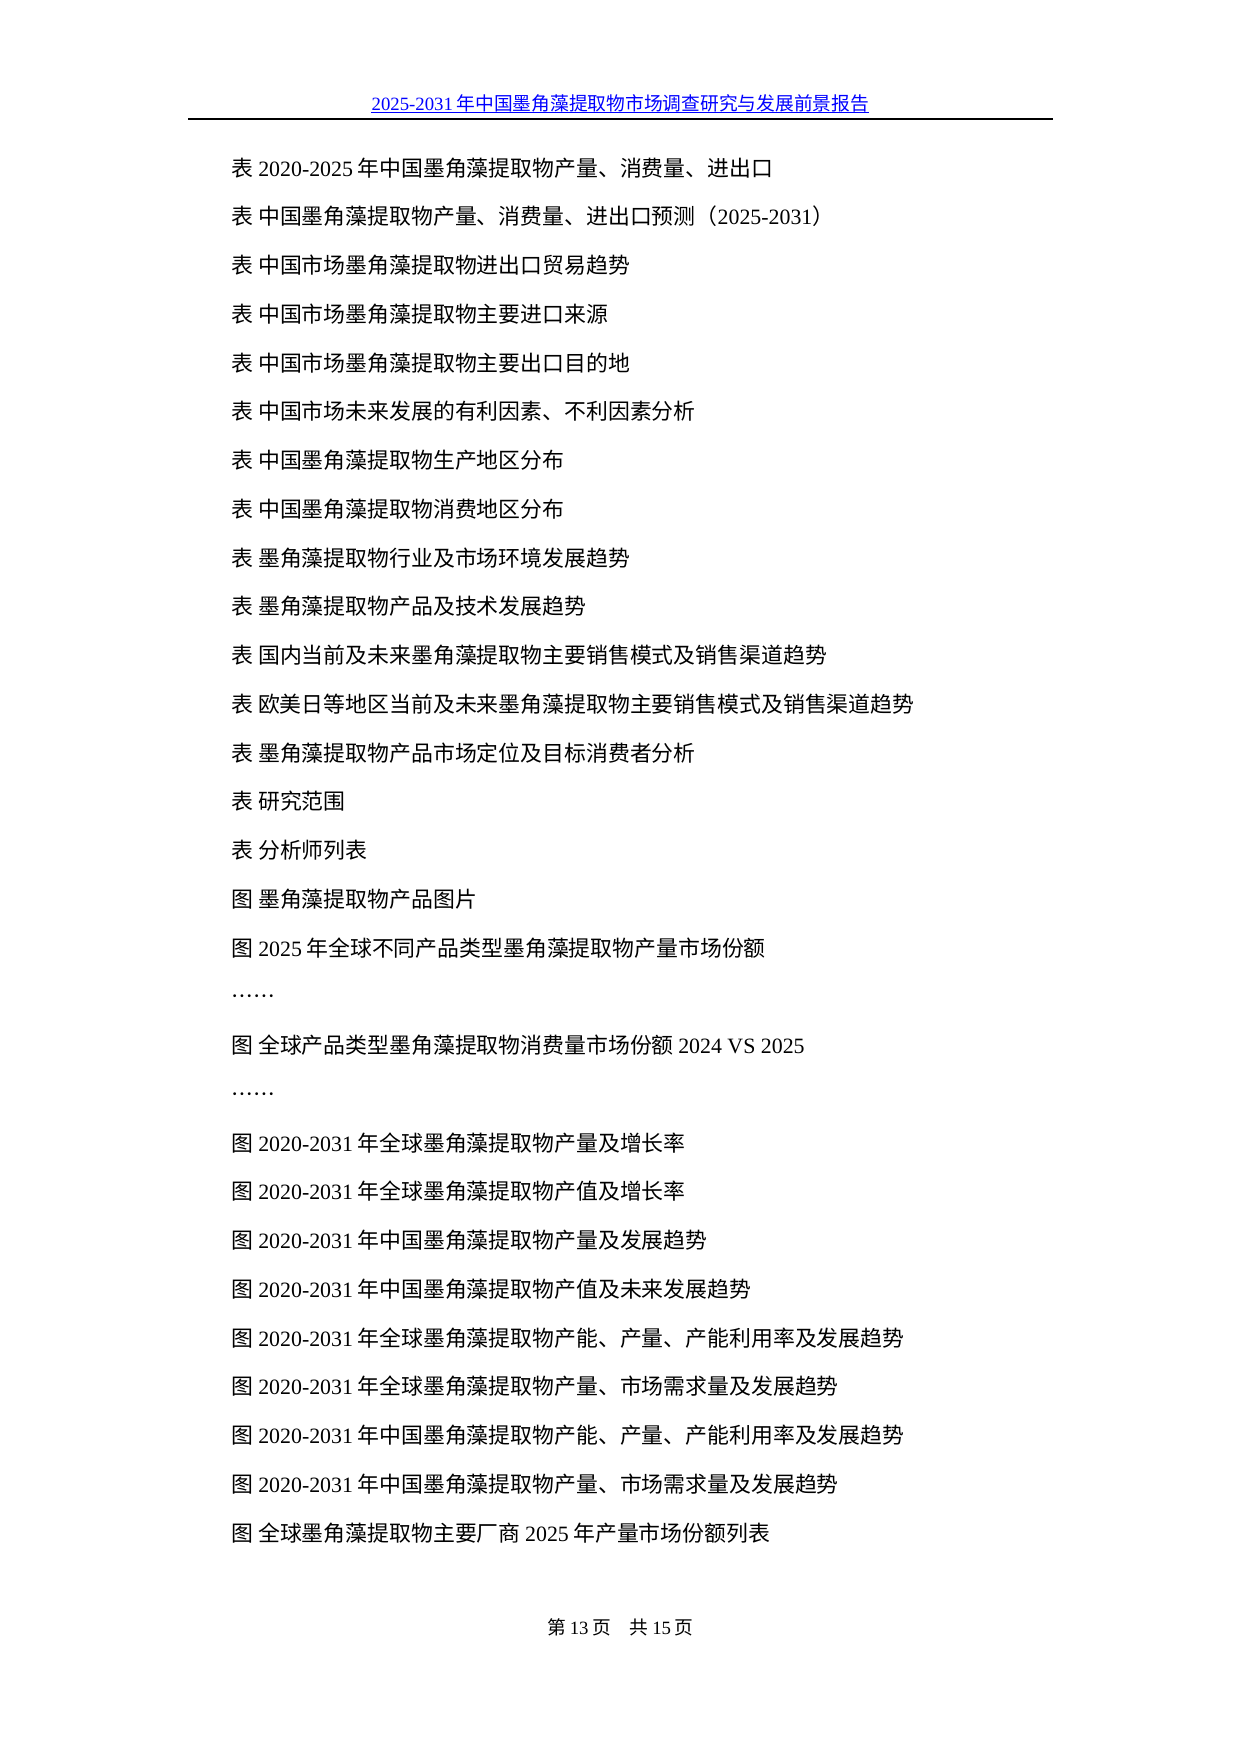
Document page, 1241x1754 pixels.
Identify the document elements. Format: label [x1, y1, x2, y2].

text [187, 150, 1053, 1548]
